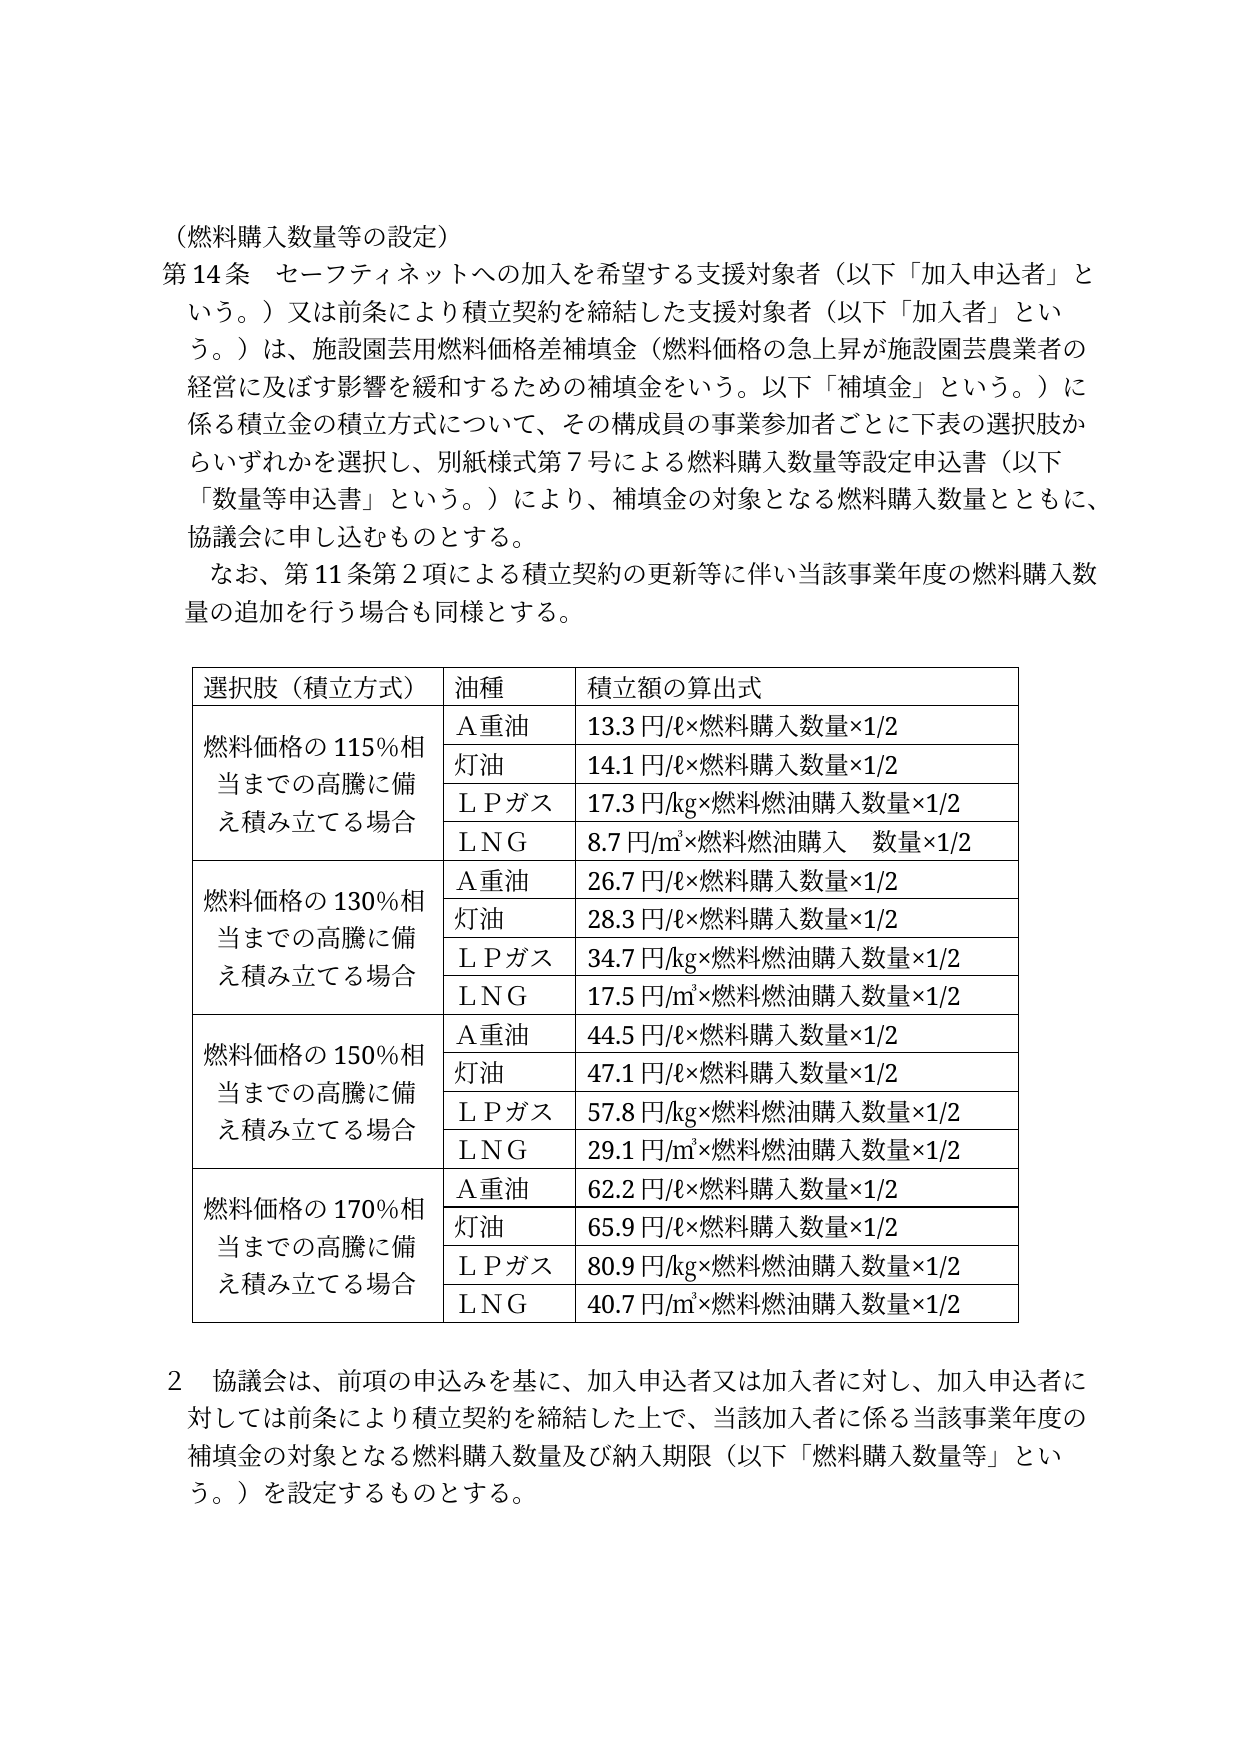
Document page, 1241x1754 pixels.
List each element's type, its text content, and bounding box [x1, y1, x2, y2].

table_cell 47.1円/ℓ×燃料購入数量×1/2 [576, 1053, 1018, 1091]
table_cell 灯油 [444, 1053, 575, 1091]
table_cell ＬＰガス [444, 938, 575, 975]
table_cell 灯油 [444, 745, 575, 782]
table_cell 29.1円/㎥×燃料燃油購入数量×1/2 [576, 1130, 1018, 1168]
table_cell 26.7円/ℓ×燃料購入数量×1/2 [576, 861, 1018, 898]
table_header 積立額の算出式 [576, 668, 1018, 705]
table_cell Ａ重油 [444, 1169, 575, 1206]
table_cell ＬＮＧ [444, 822, 575, 859]
table_cell 13.3円/ℓ×燃料購入数量×1/2 [576, 706, 1018, 744]
text （燃料購入数量等の設定） [162, 217, 1107, 254]
table_cell 44.5円/ℓ×燃料購入数量×1/2 [576, 1015, 1018, 1052]
table_header 油種 [444, 668, 575, 705]
table_cell 62.2円/ℓ×燃料購入数量×1/2 [576, 1169, 1018, 1206]
table_cell ＬＰガス [444, 1092, 575, 1129]
table_cell 燃料価格の150％相当までの高騰に備え積み立てる場合 [193, 1015, 443, 1168]
text 第14条 セーフティネットへの加入を希望する支援対象者（以下「加入申込者」という。）又は前条により積立契約を締結した支援対象者（以下「加入者」という。）は、施設園芸用燃料価格差補填金（燃料価格の急上昇が施設園芸農業者の経営に及ぼす影響を緩和するための補填金をいう。以下「補填金」という。）に係る積立金の積立方式について、その構成員の事業参加者ごとに下表の選択肢からいずれかを選択し、別紙様式第７号による燃料購入数量等設定申込書（以下「数量等申込書」という。）により、補填金の対象となる燃料購入数量とともに、協議会に申し込むものとする。 [162, 254, 1107, 554]
table_cell 灯油 [444, 899, 575, 937]
table_cell 65.9円/ℓ×燃料購入数量×1/2 [576, 1208, 1018, 1245]
table_cell ＬＮＧ [444, 976, 575, 1014]
table_cell 灯油 [444, 1208, 575, 1245]
table_cell 17.3円/㎏×燃料燃油購入数量×1/2 [576, 784, 1018, 821]
table_cell ＬＮＧ [444, 1285, 575, 1322]
table_cell Ａ重油 [444, 706, 575, 744]
table_header 選択肢（積立方式） [193, 668, 443, 705]
text なお、第11条第２項による積立契約の更新等に伴い当該事業年度の燃料購入数量の追加を行う場合も同様とする。 [184, 554, 1107, 629]
table_cell 8.7円/㎥×燃料燃油購入 数量×1/2 [576, 822, 1018, 859]
table_cell 57.8円/㎏×燃料燃油購入数量×1/2 [576, 1092, 1018, 1129]
table_cell 80.9円/㎏×燃料燃油購入数量×1/2 [576, 1246, 1018, 1283]
table_cell 28.3円/ℓ×燃料購入数量×1/2 [576, 899, 1018, 937]
table_cell 燃料価格の115％相当までの高騰に備え積み立てる場合 [193, 706, 443, 859]
table_cell 17.5円/㎥×燃料燃油購入数量×1/2 [576, 976, 1018, 1014]
table_cell ＬＰガス [444, 784, 575, 821]
table_cell Ａ重油 [444, 861, 575, 898]
table_cell 40.7円/㎥×燃料燃油購入数量×1/2 [576, 1285, 1018, 1322]
table_cell 燃料価格の170％相当までの高騰に備え積み立てる場合 [193, 1169, 443, 1322]
table_cell 14.1円/ℓ×燃料購入数量×1/2 [576, 745, 1018, 782]
table_cell 燃料価格の130％相当までの高騰に備え積み立てる場合 [193, 861, 443, 1014]
table_cell ＬＰガス [444, 1246, 575, 1283]
table_cell Ａ重油 [444, 1015, 575, 1052]
table_cell ＬＮＧ [444, 1130, 575, 1168]
text ２ 協議会は、前項の申込みを基に、加入申込者又は加入者に対し、加入申込者に対しては前条により積立契約を締結した上で、当該加入者に係る当該事業年度の補填金の対象となる燃料購入数量及び納入期限（以下「燃料購入数量等」という。）を設定するものとする。 [162, 1361, 1107, 1511]
table_cell 34.7円/㎏×燃料燃油購入数量×1/2 [576, 938, 1018, 975]
